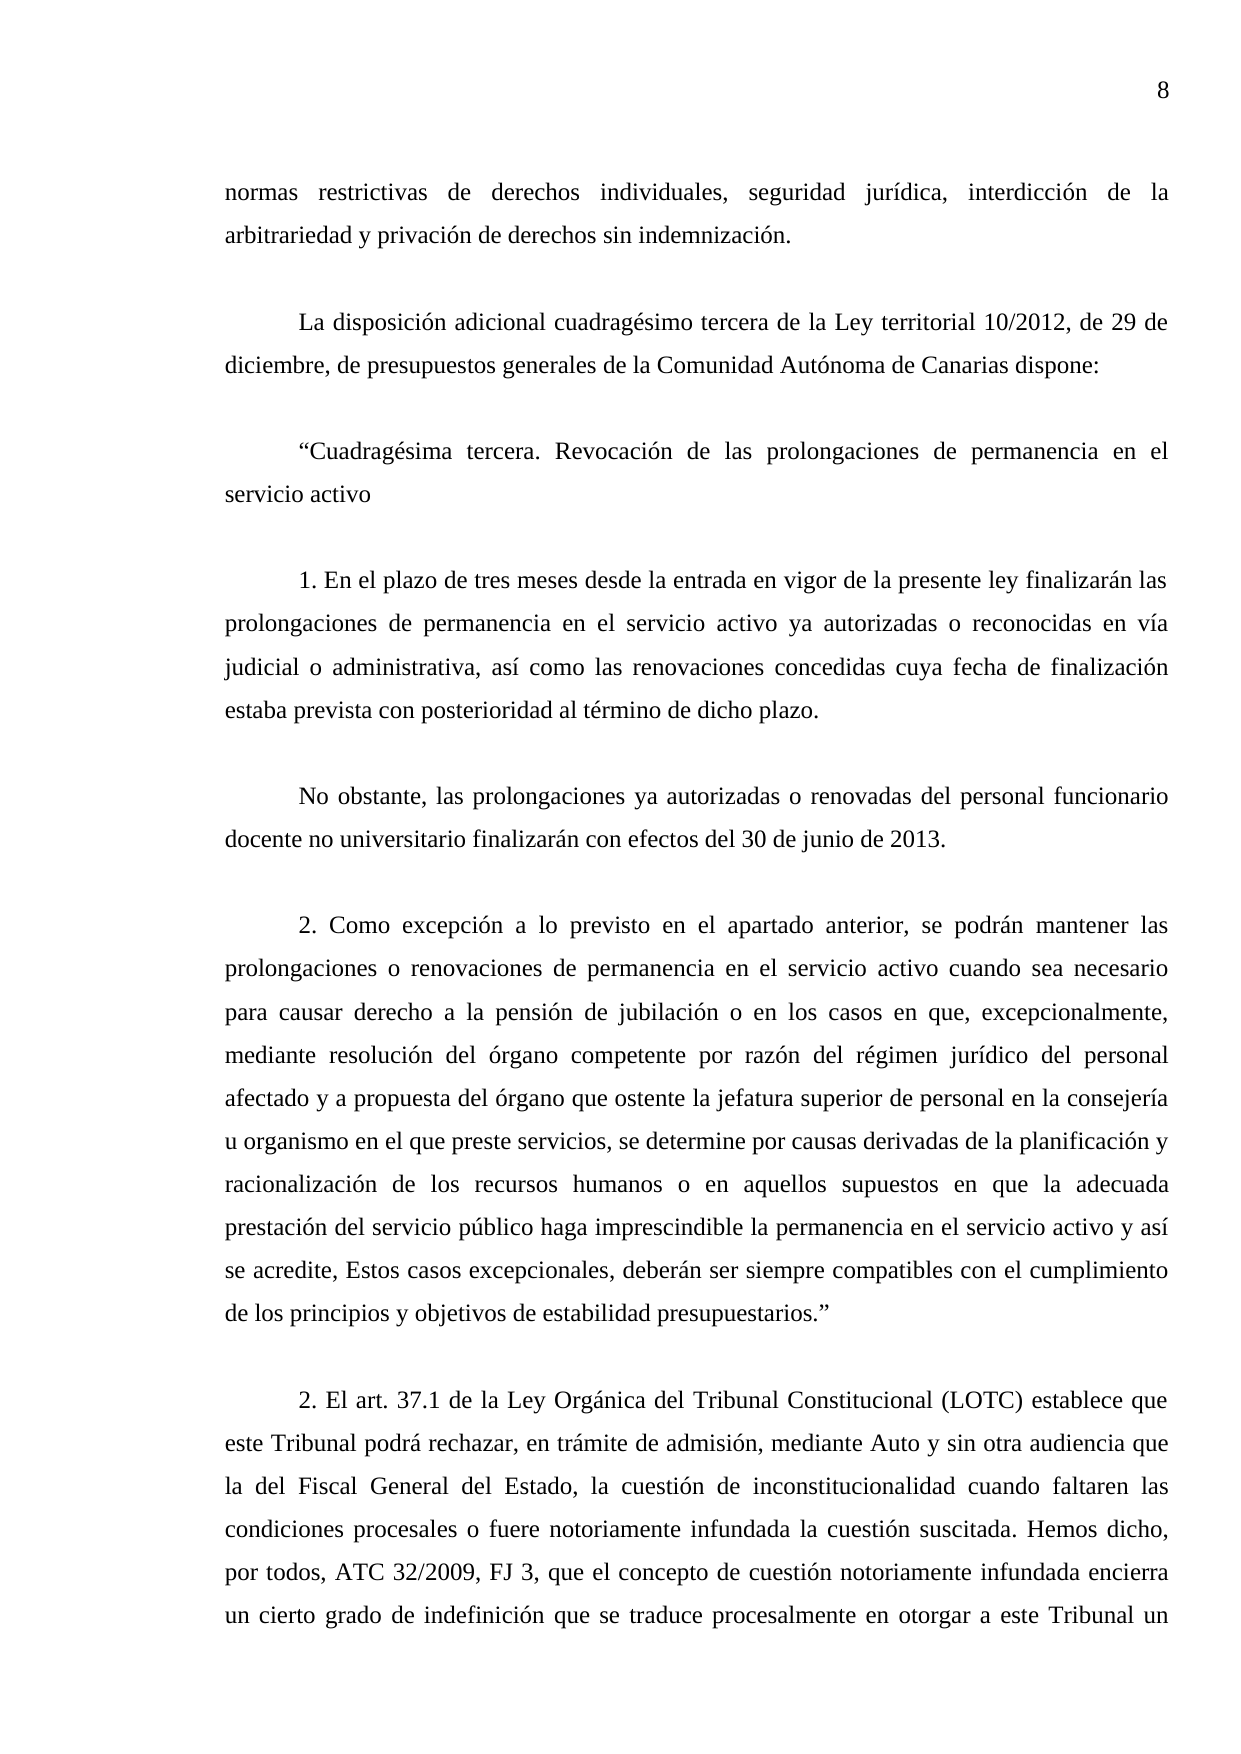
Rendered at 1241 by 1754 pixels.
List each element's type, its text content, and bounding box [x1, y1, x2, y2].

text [224, 177, 1169, 249]
text 2. Como excepción a lo previsto en el apartado anterior, se podrán mantener las prolongaciones o renovaciones de permanencia en el servicio activo cuando sea necesario para causar derecho a la pensión de jubilación o en los casos en que, excepcionalmente, mediante resolución del órgano competente por razón del régimen jurídico del personal afectado y a propuesta del órgano que ostente la jefatura superior de personal en la consejería u organismo en el que preste servicios, se determine por causas derivadas de la planificación y racionalización de los recursos humanos o en aquellos supuestos en que la adecuada prestación del servicio público haga imprescindible la permanencia en el servicio activo y así se acredite, Estos casos excepcionales, deberán ser siempre compatibles con el cumplimiento de los principios y objetivos de estabilidad presupuestarios.” [224, 910, 1169, 1327]
text La disposición adicional cuadragésimo tercera de la Ley territorial 10/2012, de 29 de diciembre, de presupuestos generales de la Comunidad Autónoma de Canarias dispone: [224, 307, 1169, 378]
text 1. En el plazo de tres meses desde la entrada en vigor de la presente ley finalizarán las prolongaciones de permanencia en el servicio activo ya autorizadas o reconocidas en vía judicial o administrativa, así como las renovaciones concedidas cuya fecha de finalización estaba prevista con posterioridad al término de dicho plazo. [224, 565, 1169, 723]
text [224, 1385, 1169, 1629]
text “Cuadragésima tercera. Revocación de las prolongaciones de permanencia en el servicio activo [224, 436, 1169, 508]
text No obstante, las prolongaciones ya autorizadas o renovadas del personal funcionario docente no universitario finalizarán con efectos del 30 de junio de 2013. [224, 781, 1169, 853]
